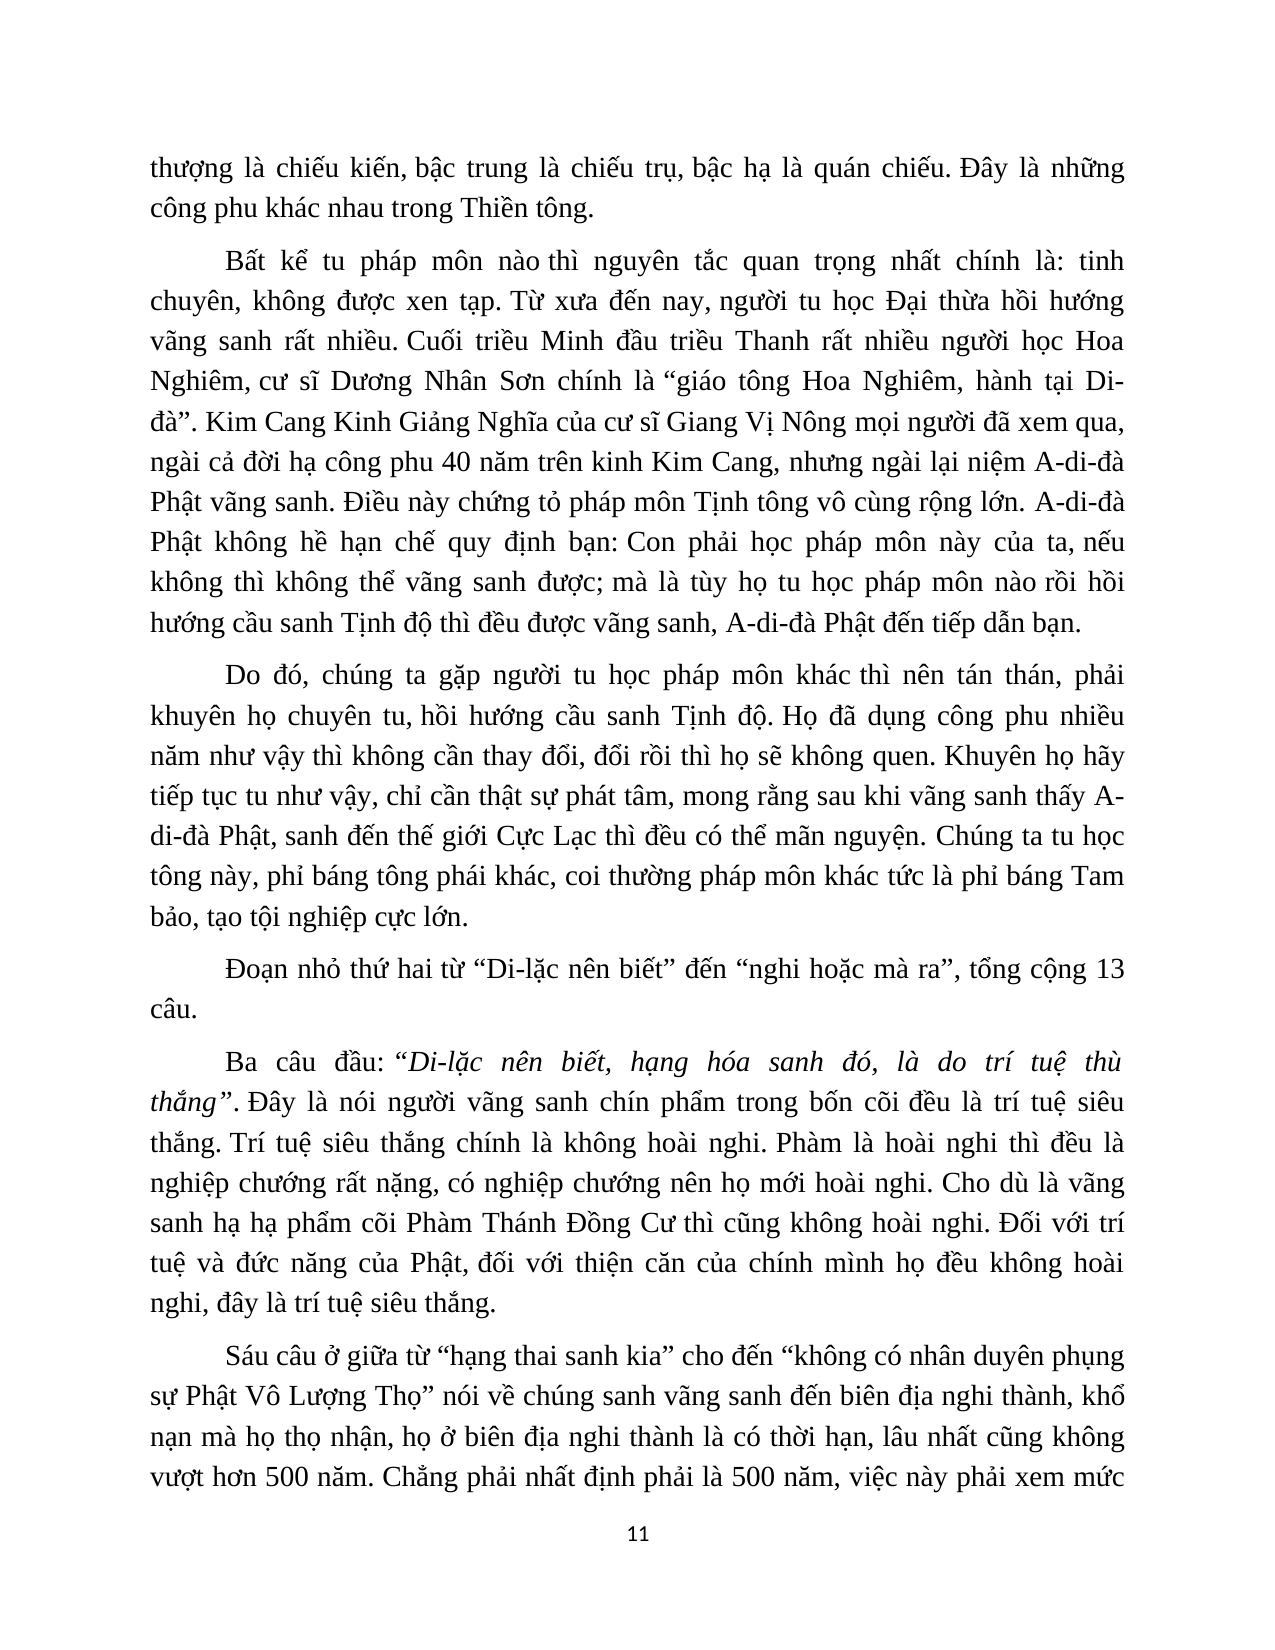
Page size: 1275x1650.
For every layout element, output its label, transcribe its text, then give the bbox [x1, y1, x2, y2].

text Ba câu đầu: “Di-lặc nên biết, hạng hóa sanh đó, là do trí tuệ thù thắng”. Đây là nói người vãng sanh chín phẩm trong bốn cõi đều là trí tuệ siêu thắng. Trí tuệ siêu thắng chính là không hoài nghi. Phàm là hoài nghi thì đều là nghiệp chướng rất nặng, có nghiệp chướng nên họ mới hoài nghi. Cho dù là vãng sanh hạ hạ phẩm cõi Phàm Thánh Đồng Cư thì cũng không hoài nghi. Đối với trí tuệ và đức năng của Phật, đối với thiện căn của chính mình họ đều không hoài nghi, đây là trí tuệ siêu thắng. [150, 1044, 1125, 1319]
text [150, 1338, 1125, 1492]
text Bất kể tu pháp môn nào thì nguyên tắc quan trọng nhất chính là: tinh chuyên, không được xen tạp. Từ xưa đến nay, người tu học Đại thừa hồi hướng vãng sanh rất nhiều. Cuối triều Minh đầu triều Thanh rất nhiều người học Hoa Nghiêm, cư sĩ Dương Nhân Sơn chính là “giáo tông Hoa Nghiêm, hành tại Di-đà”. Kim Cang Kinh Giảng Nghĩa của cư sĩ Giang Vị Nông mọi người đã xem qua, ngài cả đời hạ công phu 40 năm trên kinh Kim Cang, nhưng ngài lại niệm A-di-đà Phật vãng sanh. Điều này chứng tỏ pháp môn Tịnh tông vô cùng rộng lớn. A-di-đà Phật không hề hạn chế quy định bạn: Con phải học pháp môn này của ta, nếu không thì không thể vãng sanh được; mà là tùy họ tu học pháp môn nào rồi hồi hướng cầu sanh Tịnh độ thì đều được vãng sanh, A-di-đà Phật đến tiếp dẫn bạn. [150, 243, 1125, 638]
text Đoạn nhỏ thứ hai từ “Di-lặc nên biết” đến “nghi hoặc mà ra”, tổng cộng 13 câu. [150, 951, 1125, 1025]
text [150, 150, 1125, 224]
text Do đó, chúng ta gặp người tu học pháp môn khác thì nên tán thán, phải khuyên họ chuyên tu, hồi hướng cầu sanh Tịnh độ. Họ đã dụng công phu nhiều năm như vậy thì không cần thay đổi, đổi rồi thì họ sẽ không quen. Khuyên họ hãy tiếp tục tu như vậy, chỉ cần thật sự phát tâm, mong rằng sau khi vãng sanh thấy A-di-đà Phật, sanh đến thế giới Cực Lạc thì đều có thể mãn nguyện. Chúng ta tu học tông này, phỉ báng tông phái khác, coi thường pháp môn khác tức là phỉ báng Tam bảo, tạo tội nghiệp cực lớn. [150, 657, 1125, 932]
